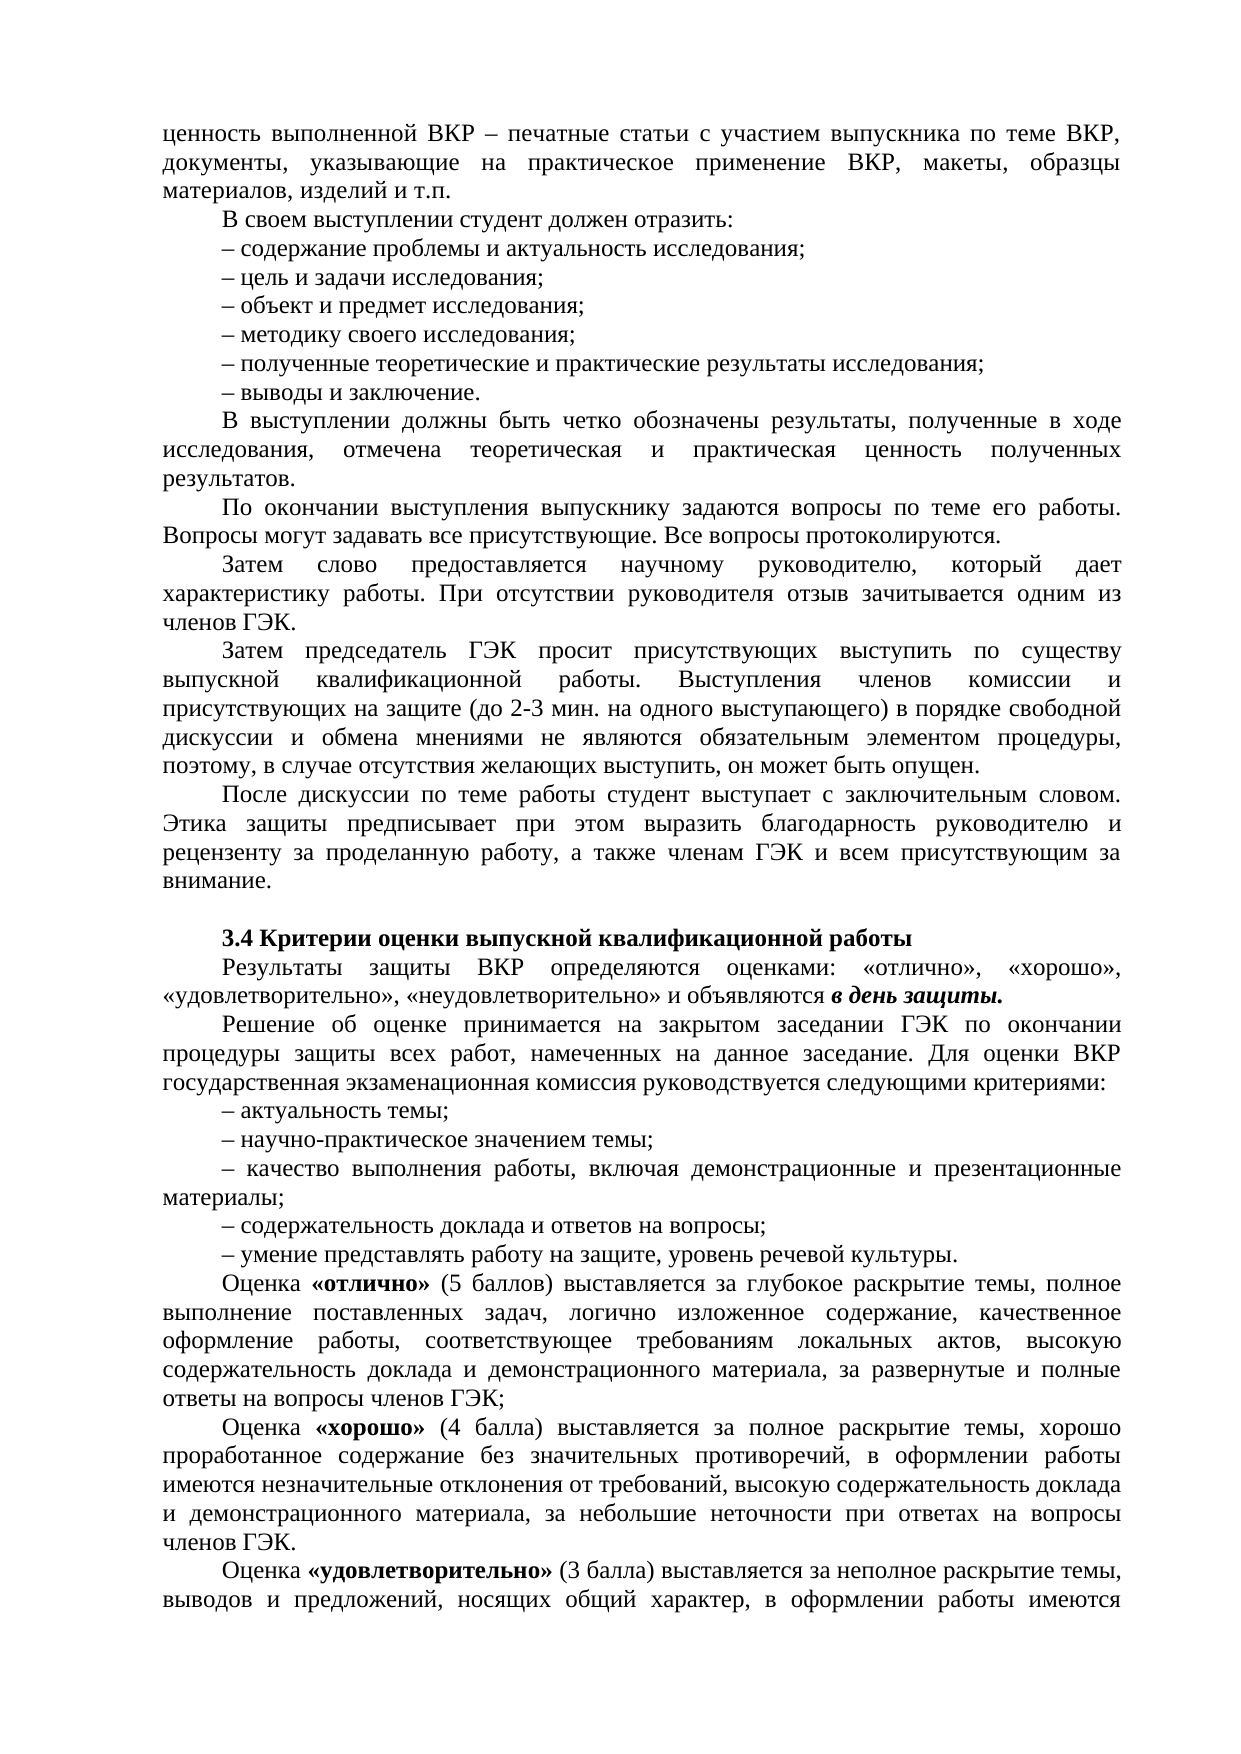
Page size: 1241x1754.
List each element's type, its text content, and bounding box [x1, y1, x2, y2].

text В своем выступлении студент должен отразить: [162, 204, 1122, 233]
text По окончании выступления выпускнику задаются вопросы по теме его работы. Вопросы могут задавать все присутствующие. Все вопросы протоколируются. [162, 492, 1122, 549]
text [162, 118, 1122, 204]
text Решение об оценке принимается на закрытом заседании ГЭК по окончании процедуры защиты всех работ, намеченных на данное заседание. Для оценки ВКР государственная экзаменационная комиссия руководствуется следующими критериями: [162, 1009, 1122, 1096]
text – содержание проблемы и актуальность исследования; [162, 233, 1122, 262]
text – актуальность темы; [162, 1096, 1122, 1124]
text После дискуссии по теме работы студент выступает с заключительным словом. Этика защиты предписывает при этом выразить благодарность руководителю и рецензенту за проделанную работу, а также членам ГЭК и всем присутствующим за внимание. [162, 779, 1122, 894]
text – выводы и заключение. [162, 377, 1122, 406]
text – объект и предмет исследования; [162, 291, 1122, 319]
text Оценка «хорошо» (4 балла) выставляется за полное раскрытие темы, хорошо проработанное содержание без значительных противоречий, в оформлении работы имеются незначительные отклонения от требований, высокую содержательность доклада и демонстрационного материала, за небольшие неточности при ответах на вопросы членов ГЭК. [162, 1412, 1122, 1556]
text – цель и задачи исследования; [162, 262, 1122, 291]
text – методику своего исследования; [162, 319, 1122, 348]
text – качество выполнения работы, включая демонстрационные и презентационные материалы; [162, 1153, 1122, 1211]
text Оценка «отлично» (5 баллов) выставляется за глубокое раскрытие темы, полное выполнение поставленных задач, логично изложенное содержание, качественное оформление работы, соответствующее требованиям локальных актов, высокую содержательность доклада и демонстрационного материала, за развернутые и полные ответы на вопросы членов ГЭК; [162, 1268, 1122, 1412]
text – полученные теоретические и практические результаты исследования; [162, 348, 1122, 377]
text Затем слово предоставляется научному руководителю, который дает характеристику работы. При отсутствии руководителя отзыв зачитывается одним из членов ГЭК. [162, 549, 1122, 636]
text – умение представлять работу на защите, уровень речевой культуры. [162, 1239, 1122, 1268]
text – научно-практическое значением темы; [162, 1124, 1122, 1153]
text Затем председатель ГЭК просит присутствующих выступить по существу выпускной квалификационной работы. Выступления членов комиссии и присутствующих на защите (до 2-3 мин. на одного выступающего) в порядке свободной дискуссии и обмена мнениями не являются обязательным элементом процедуры, поэтому, в случае отсутствия желающих выступить, он может быть опущен. [162, 636, 1122, 779]
text Результаты защиты ВКР определяются оценками: «отлично», «хорошо», «удовлетворительно», «неудовлетворительно» и объявляются в день защиты. [162, 952, 1122, 1009]
text В выступлении должны быть четко обозначены результаты, полученные в ходе исследования, отмечена теоретическая и практическая ценность полученных результатов. [162, 406, 1122, 492]
text – содержательность доклада и ответов на вопросы; [162, 1211, 1122, 1239]
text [162, 1556, 1122, 1613]
text 3.4 Критерии оценки выпускной квалификационной работы [162, 923, 1122, 952]
